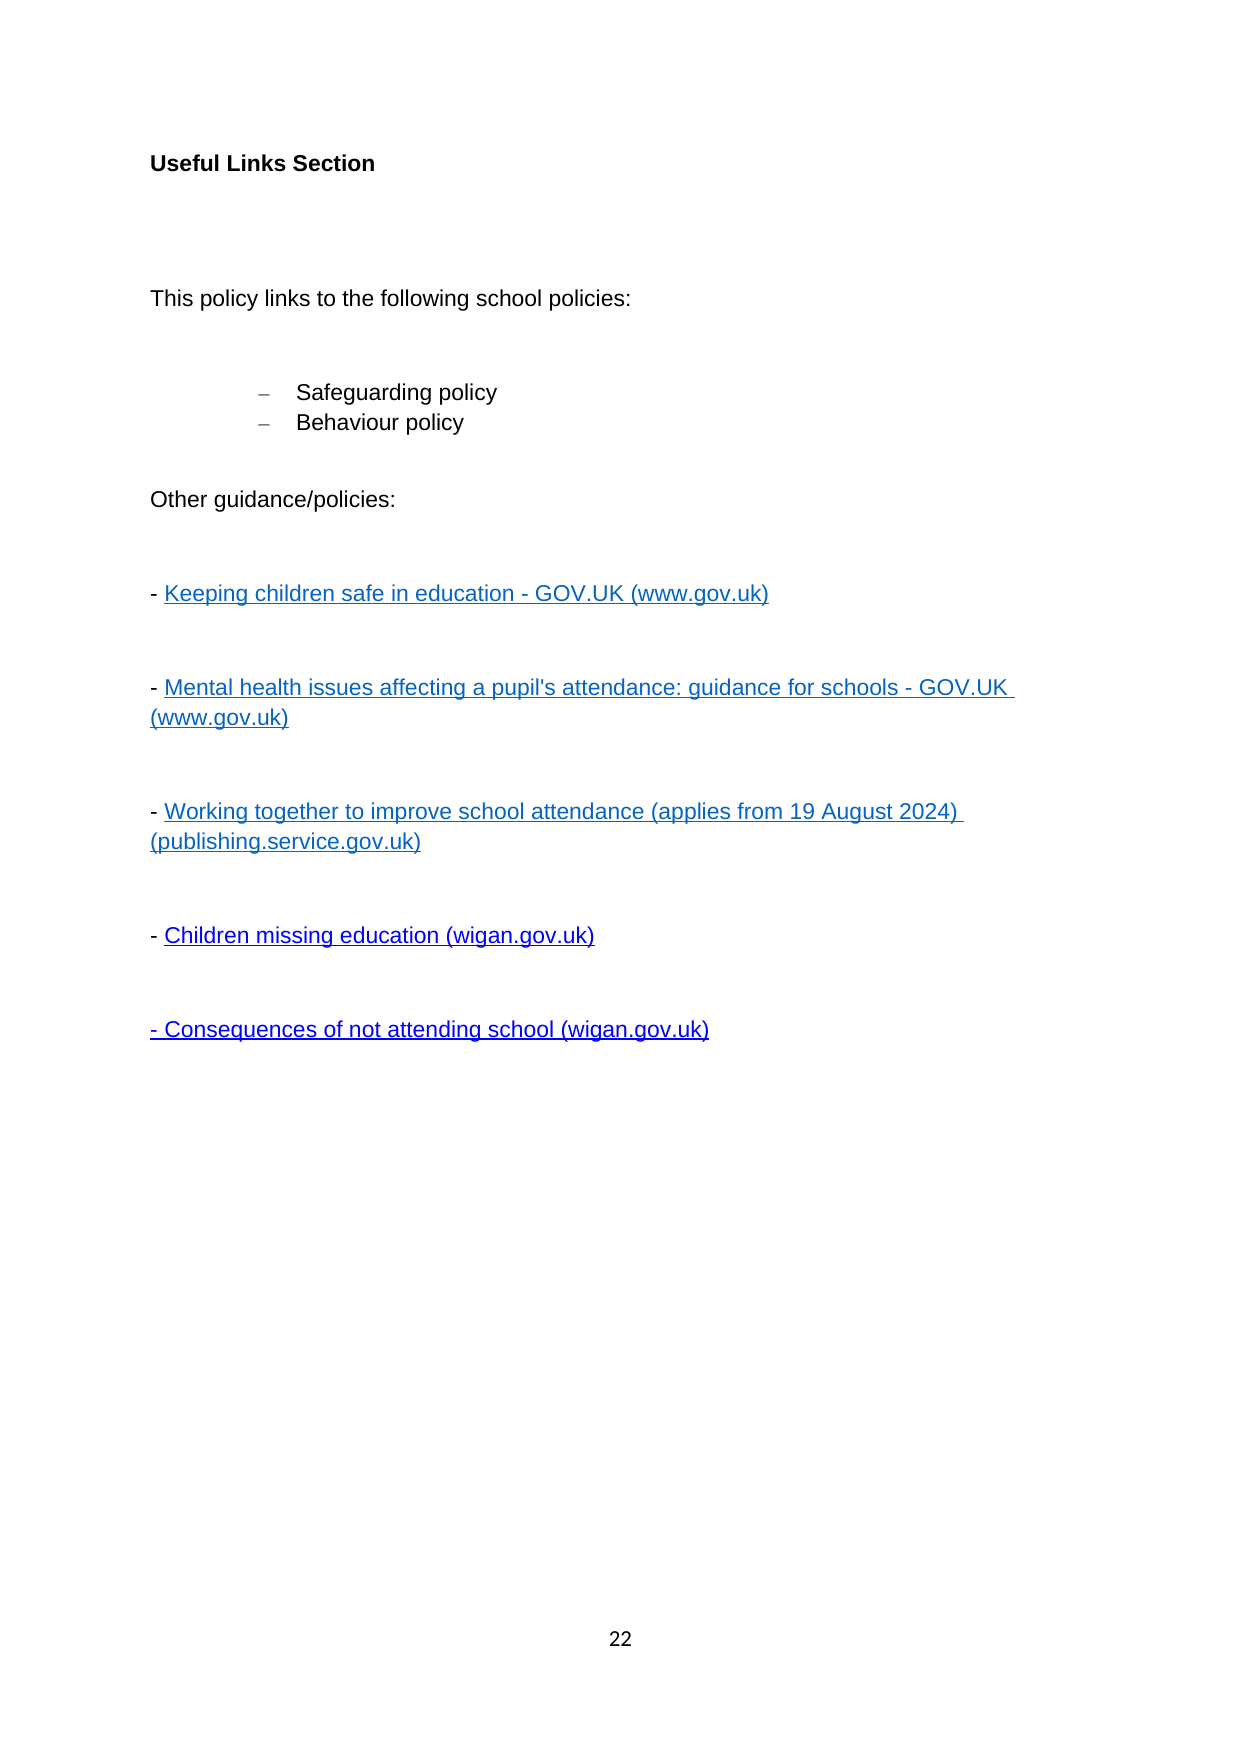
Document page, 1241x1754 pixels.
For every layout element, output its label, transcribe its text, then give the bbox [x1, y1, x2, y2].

text - Children missing education (wigan.gov.uk) [150, 922, 1090, 948]
text - Consequences of not attending school (wigan.gov.uk) [150, 1016, 1090, 1042]
text - Working together to improve school attendance (applies from 19 August 2024) (publishing.service.gov.uk) [150, 798, 1090, 854]
text - Mental health issues affecting a pupil's attendance: guidance for schools - GOV.UK (www.gov.uk) [150, 674, 1090, 730]
text Useful Links Section [150, 150, 1090, 176]
text This policy links to the following school policies: [150, 285, 1090, 312]
list Safeguarding policy [258, 379, 1090, 405]
text Other guidance/policies: [150, 486, 1090, 513]
text - Keeping children safe in education - GOV.UK (www.gov.uk) [150, 580, 1090, 606]
list Behaviour policy [258, 409, 1090, 436]
